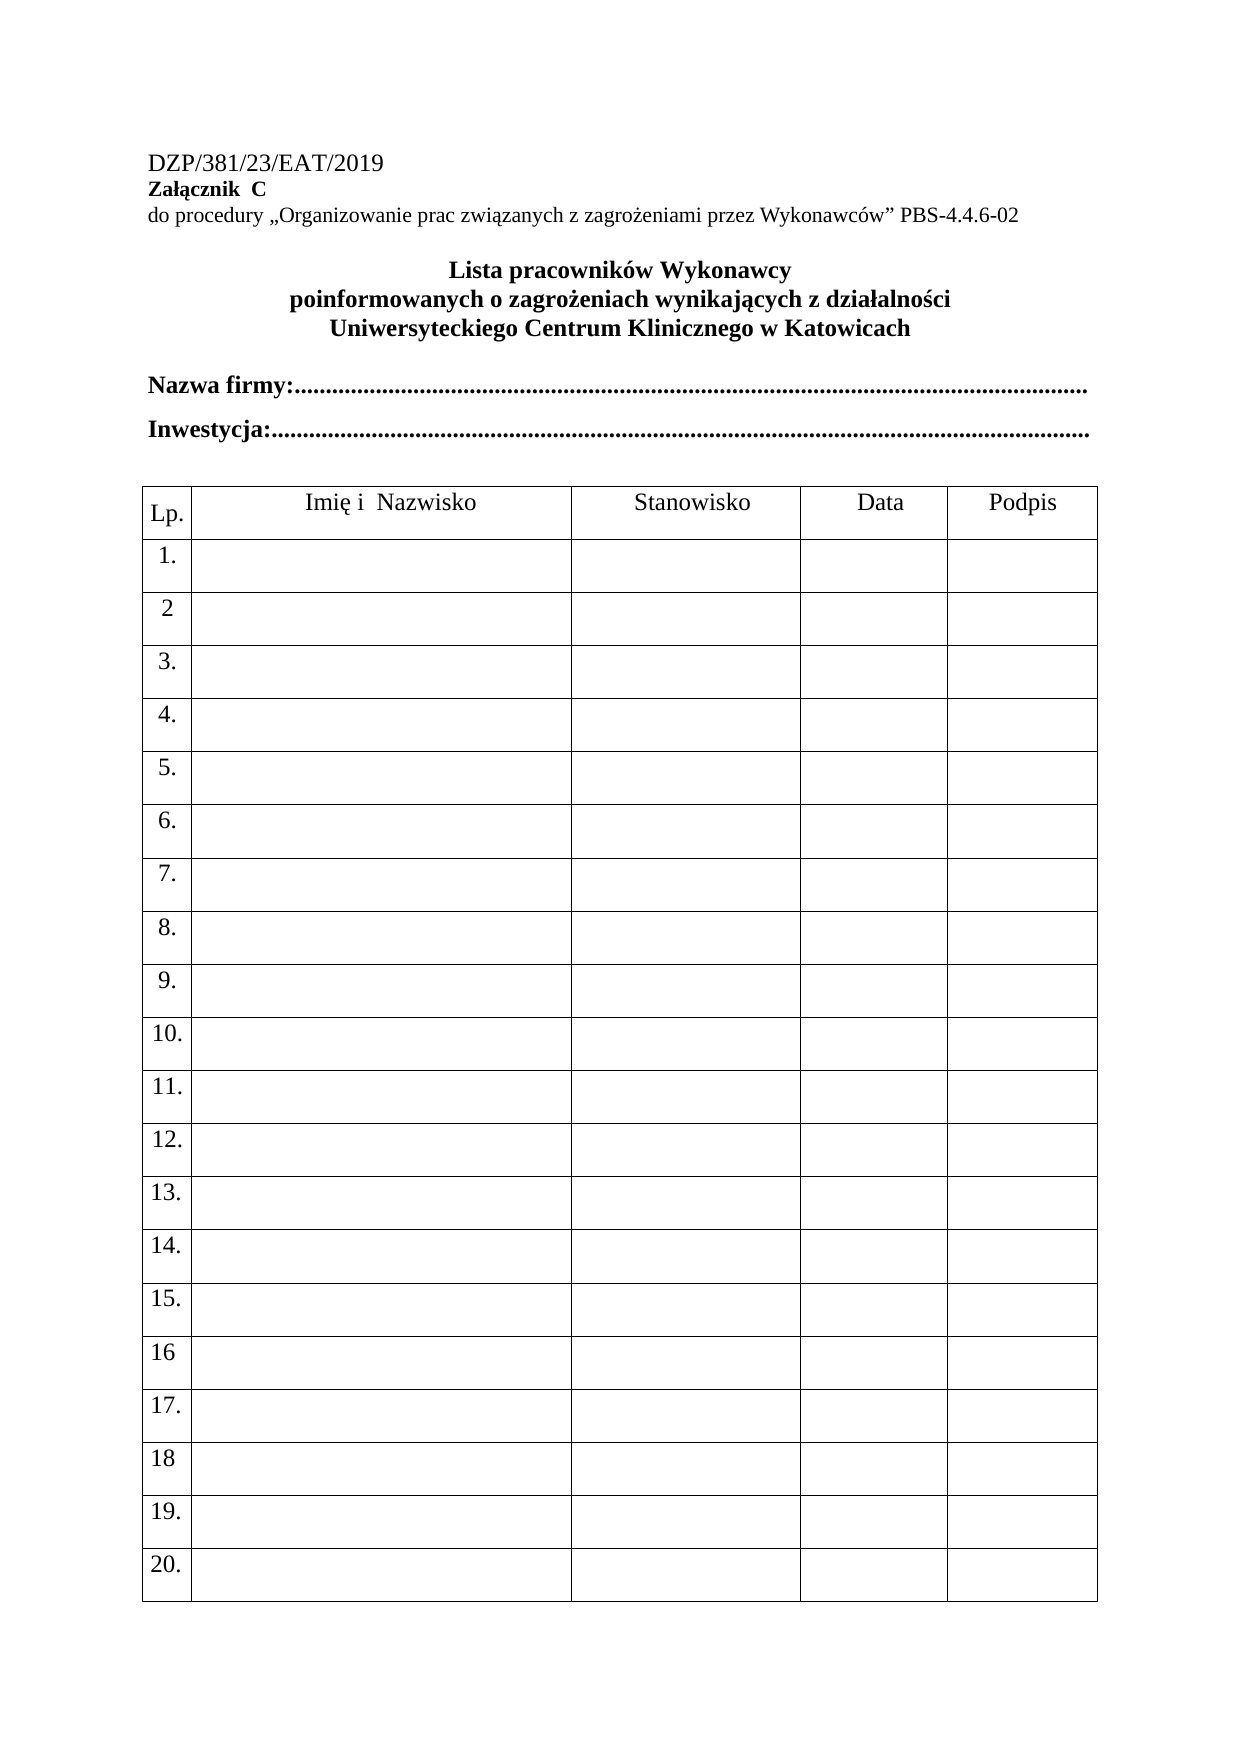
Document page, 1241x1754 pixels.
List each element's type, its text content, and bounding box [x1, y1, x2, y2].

table_cell [572, 1284, 800, 1336]
table_cell [801, 540, 947, 592]
table_cell [948, 1549, 1097, 1601]
table_header Stanowisko [572, 487, 800, 539]
table_cell [801, 646, 947, 698]
table_cell [572, 1177, 800, 1229]
table_cell [801, 1071, 947, 1123]
text Nazwa firmy:............................................................................................................................... [148, 371, 1093, 399]
table_cell [948, 965, 1097, 1017]
table_cell [801, 1337, 947, 1389]
table_cell [192, 1337, 571, 1389]
table_cell 15. [143, 1284, 191, 1336]
table_cell [801, 859, 947, 911]
table_cell [948, 593, 1097, 645]
table_cell [192, 752, 571, 804]
table_cell [572, 646, 800, 698]
table_cell 10. [143, 1018, 191, 1070]
table_cell [948, 752, 1097, 804]
table_header Lp. [143, 487, 191, 539]
table_cell [572, 1071, 800, 1123]
table_cell 16 [143, 1337, 191, 1389]
table_cell [192, 646, 571, 698]
table_cell [572, 1337, 800, 1389]
table_cell [948, 1284, 1097, 1336]
table_cell 12. [143, 1124, 191, 1176]
table_cell 11. [143, 1071, 191, 1123]
table_cell 6. [143, 805, 191, 857]
table_cell [801, 1124, 947, 1176]
table_cell [948, 646, 1097, 698]
table_cell [801, 805, 947, 857]
table_cell [801, 1018, 947, 1070]
text poinformowanych o zagrożeniach wynikających z działalności [148, 284, 1093, 313]
table_cell 5. [143, 752, 191, 804]
table_cell [801, 912, 947, 964]
table_cell [948, 1230, 1097, 1282]
table_cell [948, 1177, 1097, 1229]
table_cell [572, 1443, 800, 1495]
table_cell [572, 859, 800, 911]
table_cell [948, 699, 1097, 751]
text DZP/381/23/EAT/2019 Załącznik C [148, 148, 1093, 202]
table_cell [572, 965, 800, 1017]
table_cell [801, 1443, 947, 1495]
table_cell 3. [143, 646, 191, 698]
table_cell 17. [143, 1390, 191, 1442]
table_cell 14. [143, 1230, 191, 1282]
text Lista pracowników Wykonawcy [148, 256, 1093, 284]
table_cell [948, 1337, 1097, 1389]
table_cell [192, 1284, 571, 1336]
table_cell [192, 540, 571, 592]
table_cell [801, 965, 947, 1017]
table_cell [801, 1230, 947, 1282]
table_cell [572, 1018, 800, 1070]
table_cell [801, 1549, 947, 1601]
table_cell [192, 965, 571, 1017]
table_cell [192, 912, 571, 964]
table_cell [572, 540, 800, 592]
table_cell [948, 1390, 1097, 1442]
table_cell [801, 1496, 947, 1548]
table_cell 4. [143, 699, 191, 751]
table_cell [948, 1124, 1097, 1176]
table_cell [192, 1177, 571, 1229]
table_cell [801, 699, 947, 751]
table_cell [192, 1496, 571, 1548]
table_cell [572, 1124, 800, 1176]
table_cell [572, 805, 800, 857]
text Uniwersyteckiego Centrum Klinicznego w Katowicach [148, 313, 1093, 342]
table_cell [948, 1496, 1097, 1548]
table_cell 1. [143, 540, 191, 592]
table_cell [192, 593, 571, 645]
table_cell [192, 1018, 571, 1070]
table_header Imię i Nazwisko [192, 487, 571, 539]
table_cell [572, 1390, 800, 1442]
table_cell [801, 593, 947, 645]
table_cell [801, 1177, 947, 1229]
table_cell [801, 752, 947, 804]
table_cell 13. [143, 1177, 191, 1229]
table_cell [192, 699, 571, 751]
table_cell [948, 1071, 1097, 1123]
table_cell [192, 859, 571, 911]
table_cell 2 [143, 593, 191, 645]
table_cell [948, 540, 1097, 592]
table_cell [572, 593, 800, 645]
table_cell [192, 1071, 571, 1123]
table_cell [948, 912, 1097, 964]
table_cell 7. [143, 859, 191, 911]
table_cell [192, 1124, 571, 1176]
table_cell [948, 1018, 1097, 1070]
table_header Data [801, 487, 947, 539]
table_cell [572, 752, 800, 804]
table_cell [572, 1496, 800, 1548]
table_cell [192, 805, 571, 857]
table_cell [572, 1549, 800, 1601]
table_cell [572, 699, 800, 751]
table_cell 18 [143, 1443, 191, 1495]
table_cell [192, 1443, 571, 1495]
text do procedury „Organizowanie prac związanych z zagrożeniami przez Wykonawców” PBS-4.4.6-02 [148, 202, 1093, 227]
table_cell [192, 1390, 571, 1442]
table_cell 20. [143, 1549, 191, 1601]
table_cell [572, 912, 800, 964]
table_cell [948, 805, 1097, 857]
table_cell [801, 1390, 947, 1442]
table_cell [192, 1230, 571, 1282]
table_cell [192, 1549, 571, 1601]
table_cell [948, 859, 1097, 911]
table_cell [801, 1284, 947, 1336]
text Inwestycja:................................................................................................................................... [148, 414, 1093, 442]
table_cell 9. [143, 965, 191, 1017]
table_cell [948, 1443, 1097, 1495]
table_header Podpis [948, 487, 1097, 539]
table_cell 8. [143, 912, 191, 964]
table_cell 19. [143, 1496, 191, 1548]
table_cell [572, 1230, 800, 1282]
